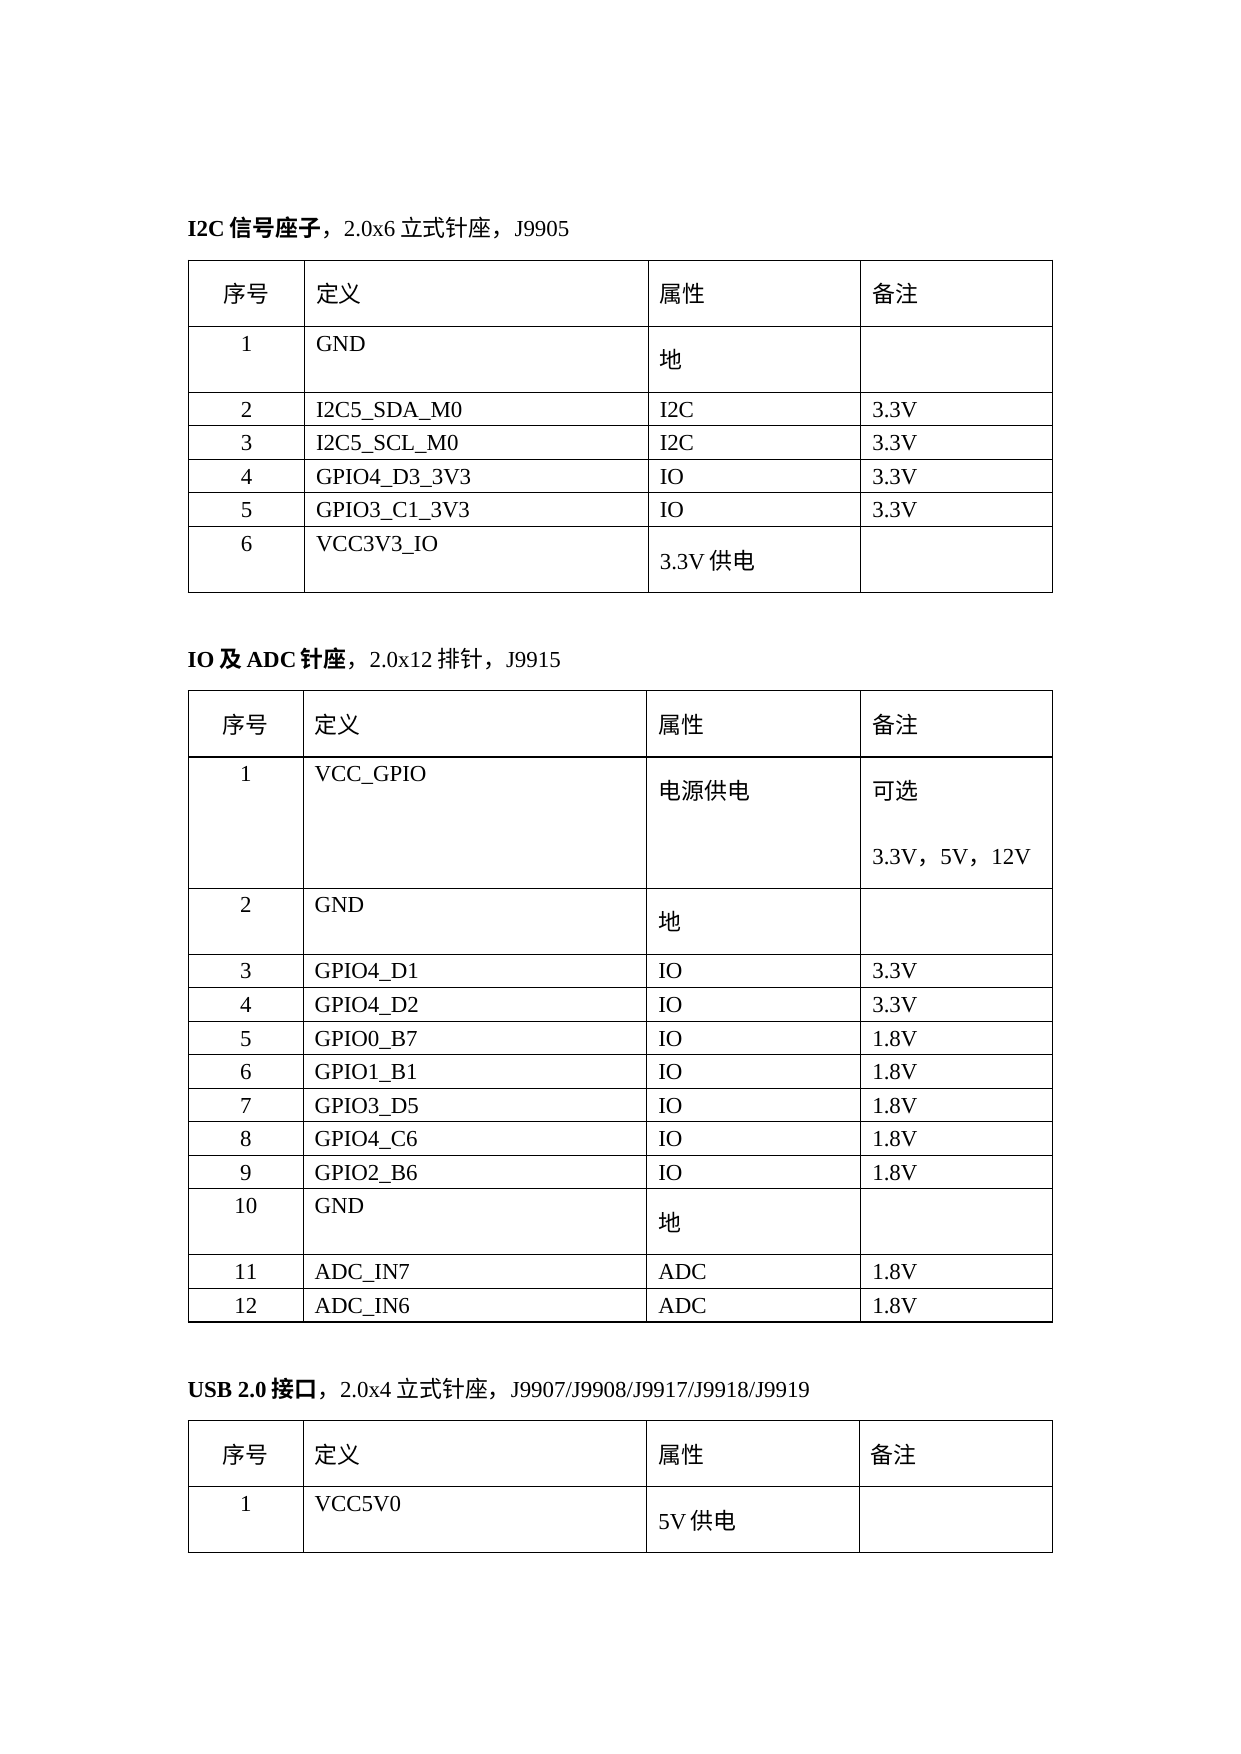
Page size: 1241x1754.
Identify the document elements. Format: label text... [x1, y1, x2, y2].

table_cell IO [649, 493, 860, 526]
table_cell 1.8V [861, 1156, 1052, 1188]
table_cell ADC [647, 1289, 860, 1321]
table_cell 5 [189, 1022, 303, 1054]
table_header 序号 [189, 261, 304, 326]
table_cell GPIO3_D5 [304, 1089, 646, 1121]
table_cell GPIO2_B6 [304, 1156, 646, 1188]
table_cell 6 [189, 1055, 303, 1088]
table_cell ADC_IN7 [304, 1255, 646, 1288]
table_cell VCC5V0 [304, 1487, 646, 1552]
table_cell 3 [189, 955, 303, 987]
text USB 2.0接口，2.0x4立式针座，J9907/J9908/J9917/J9918/J9919 [187, 1355, 1053, 1420]
table_cell 电源供电 [647, 758, 860, 887]
table_cell GPIO4_D2 [304, 988, 646, 1021]
table_cell I2C [649, 393, 860, 425]
table_cell 12 [189, 1289, 303, 1321]
table_header 备注 [861, 261, 1052, 326]
table_cell 1 [189, 1487, 303, 1552]
table_cell 1.8V [861, 1122, 1052, 1155]
table_cell IO [647, 1122, 860, 1155]
table_cell 1.8V [861, 1255, 1052, 1288]
table_cell [861, 327, 1052, 392]
table_cell 1 [189, 758, 303, 887]
table_cell GND [304, 889, 646, 953]
table_header 定义 [304, 1421, 646, 1486]
table_cell 1 [189, 327, 304, 392]
table_cell GPIO4_D1 [304, 955, 646, 987]
table_cell GPIO4_C6 [304, 1122, 646, 1155]
table_cell 3.3V [861, 393, 1052, 425]
table_cell GND [304, 1189, 646, 1254]
table_cell GND [305, 327, 648, 392]
table_cell 地 [647, 889, 860, 953]
table_cell 3.3V [861, 460, 1052, 492]
table_cell GPIO1_B1 [304, 1055, 646, 1088]
table_cell IO [647, 1089, 860, 1121]
table_cell 3.3V [861, 493, 1052, 526]
table_cell I2C5_SDA_M0 [305, 393, 648, 425]
text I2C信号座子，2.0x6立式针座，J9905 [187, 194, 1053, 259]
table_cell 9 [189, 1156, 303, 1188]
table_cell 3.3V [861, 988, 1052, 1021]
table_cell 1.8V [861, 1022, 1052, 1054]
table_cell GPIO0_B7 [304, 1022, 646, 1054]
table_cell 2 [189, 889, 303, 953]
table_cell 7 [189, 1089, 303, 1121]
table_header 定义 [304, 691, 646, 756]
table_header 备注 [861, 691, 1052, 756]
table_cell I2C [649, 426, 860, 459]
table_cell GPIO4_D3_3V3 [305, 460, 648, 492]
table_cell IO [647, 955, 860, 987]
table_cell 10 [189, 1189, 303, 1254]
table_cell 3.3V [861, 955, 1052, 987]
table_cell 5 [189, 493, 304, 526]
table_cell ADC [647, 1255, 860, 1288]
table_cell I2C5_SCL_M0 [305, 426, 648, 459]
table_cell [861, 1189, 1052, 1254]
table_cell 6 [189, 527, 304, 592]
table_cell 4 [189, 460, 304, 492]
table_cell GPIO3_C1_3V3 [305, 493, 648, 526]
table_cell IO [649, 460, 860, 492]
table_cell [861, 889, 1052, 953]
table_cell 3.3V [861, 426, 1052, 459]
table_cell 5V供电 [647, 1487, 859, 1552]
text IO及ADC针座，2.0x12排针，J9915 [187, 625, 1053, 690]
table_cell 4 [189, 988, 303, 1021]
table_header 定义 [305, 261, 648, 326]
table_cell IO [647, 988, 860, 1021]
table_cell 可选3.3V，5V，12V [861, 758, 1052, 887]
table_cell 1.8V [861, 1289, 1052, 1321]
table_cell 8 [189, 1122, 303, 1155]
table_cell 11 [189, 1255, 303, 1288]
table_cell IO [647, 1055, 860, 1088]
table_cell ADC_IN6 [304, 1289, 646, 1321]
table_header 属性 [647, 691, 860, 756]
table_cell VCC3V3_IO [305, 527, 648, 592]
table_cell 2 [189, 393, 304, 425]
table_header 属性 [647, 1421, 859, 1486]
table_cell 3.3V供电 [649, 527, 860, 592]
table_cell [861, 527, 1052, 592]
table_header 属性 [649, 261, 860, 326]
table_cell [860, 1487, 1052, 1552]
table_cell 3 [189, 426, 304, 459]
table_header 序号 [189, 1421, 303, 1486]
table_cell IO [647, 1156, 860, 1188]
table_cell 1.8V [861, 1089, 1052, 1121]
table_header 备注 [860, 1421, 1052, 1486]
table_cell VCC_GPIO [304, 758, 646, 887]
table_cell 地 [649, 327, 860, 392]
table_cell IO [647, 1022, 860, 1054]
table_header 序号 [189, 691, 303, 756]
table_cell 地 [647, 1189, 860, 1254]
table_cell 1.8V [861, 1055, 1052, 1088]
